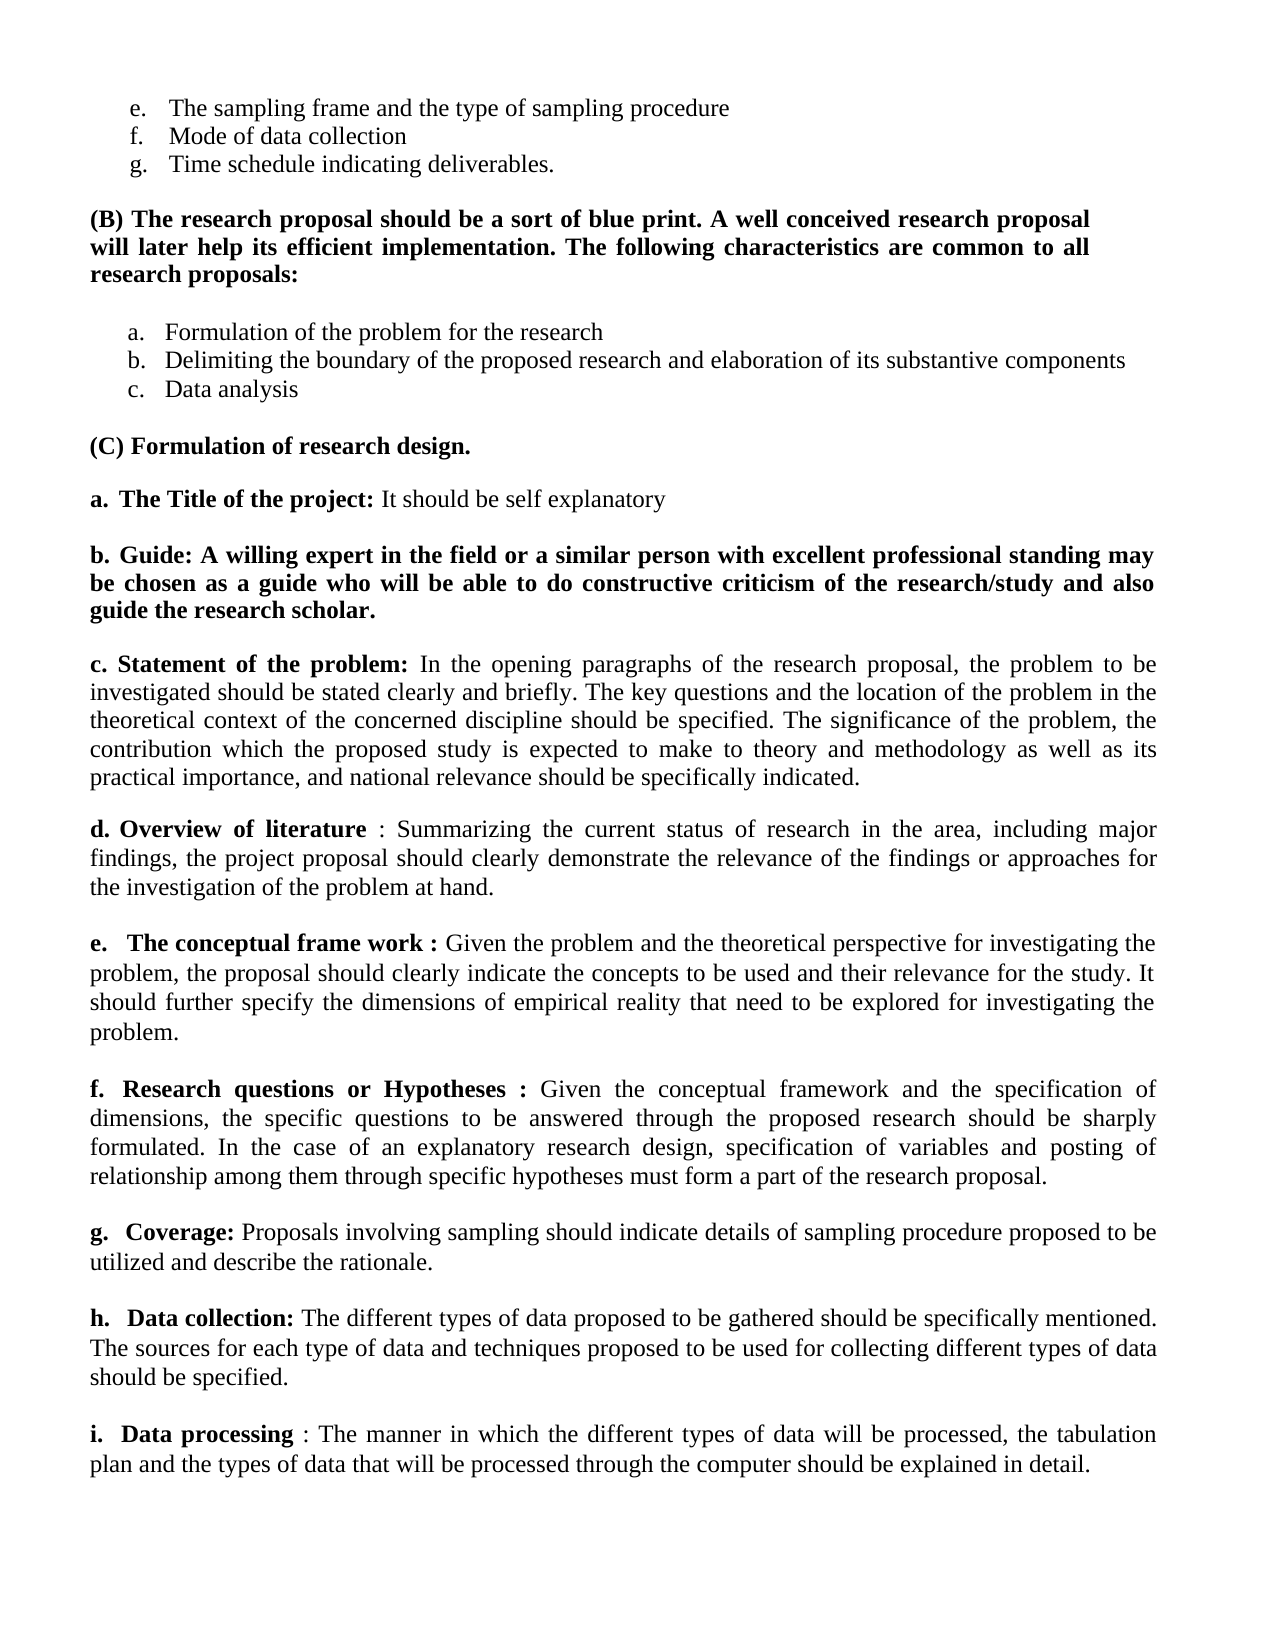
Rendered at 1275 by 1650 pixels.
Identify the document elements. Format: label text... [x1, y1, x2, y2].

subtitle Guide: A willing expert in the field or a similar person with excellent professional standing may be chosen as a guide who will be able to do constructive criticism of the research/study and also guide the research scholar. [89, 541, 1156, 624]
list The conceptual frame work : Given the problem and the theoretical perspective for investigating the problem, the proposal should clearly indicate the concepts to be used and their relevance for the study. It should further specify the dimensions of empirical reality that need to be explored for investigating the problem. [89, 928, 1156, 1046]
list Research questions or Hypotheses : Given the conceptual framework and the specification of dimensions, the specific questions to be answered through the proposed research should be sharply formulated. In the case of an explanatory research design, specification of variables and posting of relationship among them through specific hypotheses must form a part of the research proposal. [89, 1074, 1157, 1189]
subtitle Formulation of research design. [89, 431, 1204, 460]
list Data analysis [127, 374, 1204, 403]
list The sampling frame and the type of sampling procedure [129, 94, 1204, 123]
list Statement of the problem: In the opening paragraphs of the research proposal, the problem to be investigated should be stated clearly and briefly. The key questions and the location of the problem in the theoretical context of the concerned discipline should be specified. The significance of the problem, the contribution which the proposed study is expected to make to theory and methodology as well as its practical importance, and national relevance should be specifically indicated. [89, 650, 1158, 791]
list The Title of the project: It should be self explanatory [90, 484, 1204, 513]
list Delimiting the boundary of the proposed research and elaboration of its substantive components [127, 346, 1204, 374]
list Coverage: Proposals involving sampling should indicate details of sampling procedure proposed to be utilized and describe the rationale. [89, 1217, 1158, 1276]
list Data collection: The different types of data proposed to be gathered should be specifically mentioned. The sources for each type of data and techniques proposed to be used for collecting different types of data should be specified. [89, 1303, 1158, 1391]
subtitle The research proposal should be a sort of blue print. A well conceived research proposal will later help its efficient implementation. The following characteristics are common to all research proposals: [90, 206, 1092, 288]
list Data processing : The manner in which the different types of data will be processed, the tabulation plan and the types of data that will be processed through the computer should be explained in detail. [89, 1419, 1158, 1478]
list Overview of literature : Summarizing the current status of research in the area, including major findings, the project proposal should clearly demonstrate the relevance of the findings or approaches for the investigation of the problem at hand. [89, 814, 1159, 901]
list Formulation of the problem for the research [127, 317, 1204, 345]
list Mode of data collection [129, 123, 1204, 150]
list Time schedule indicating deliverables. [129, 150, 1204, 179]
